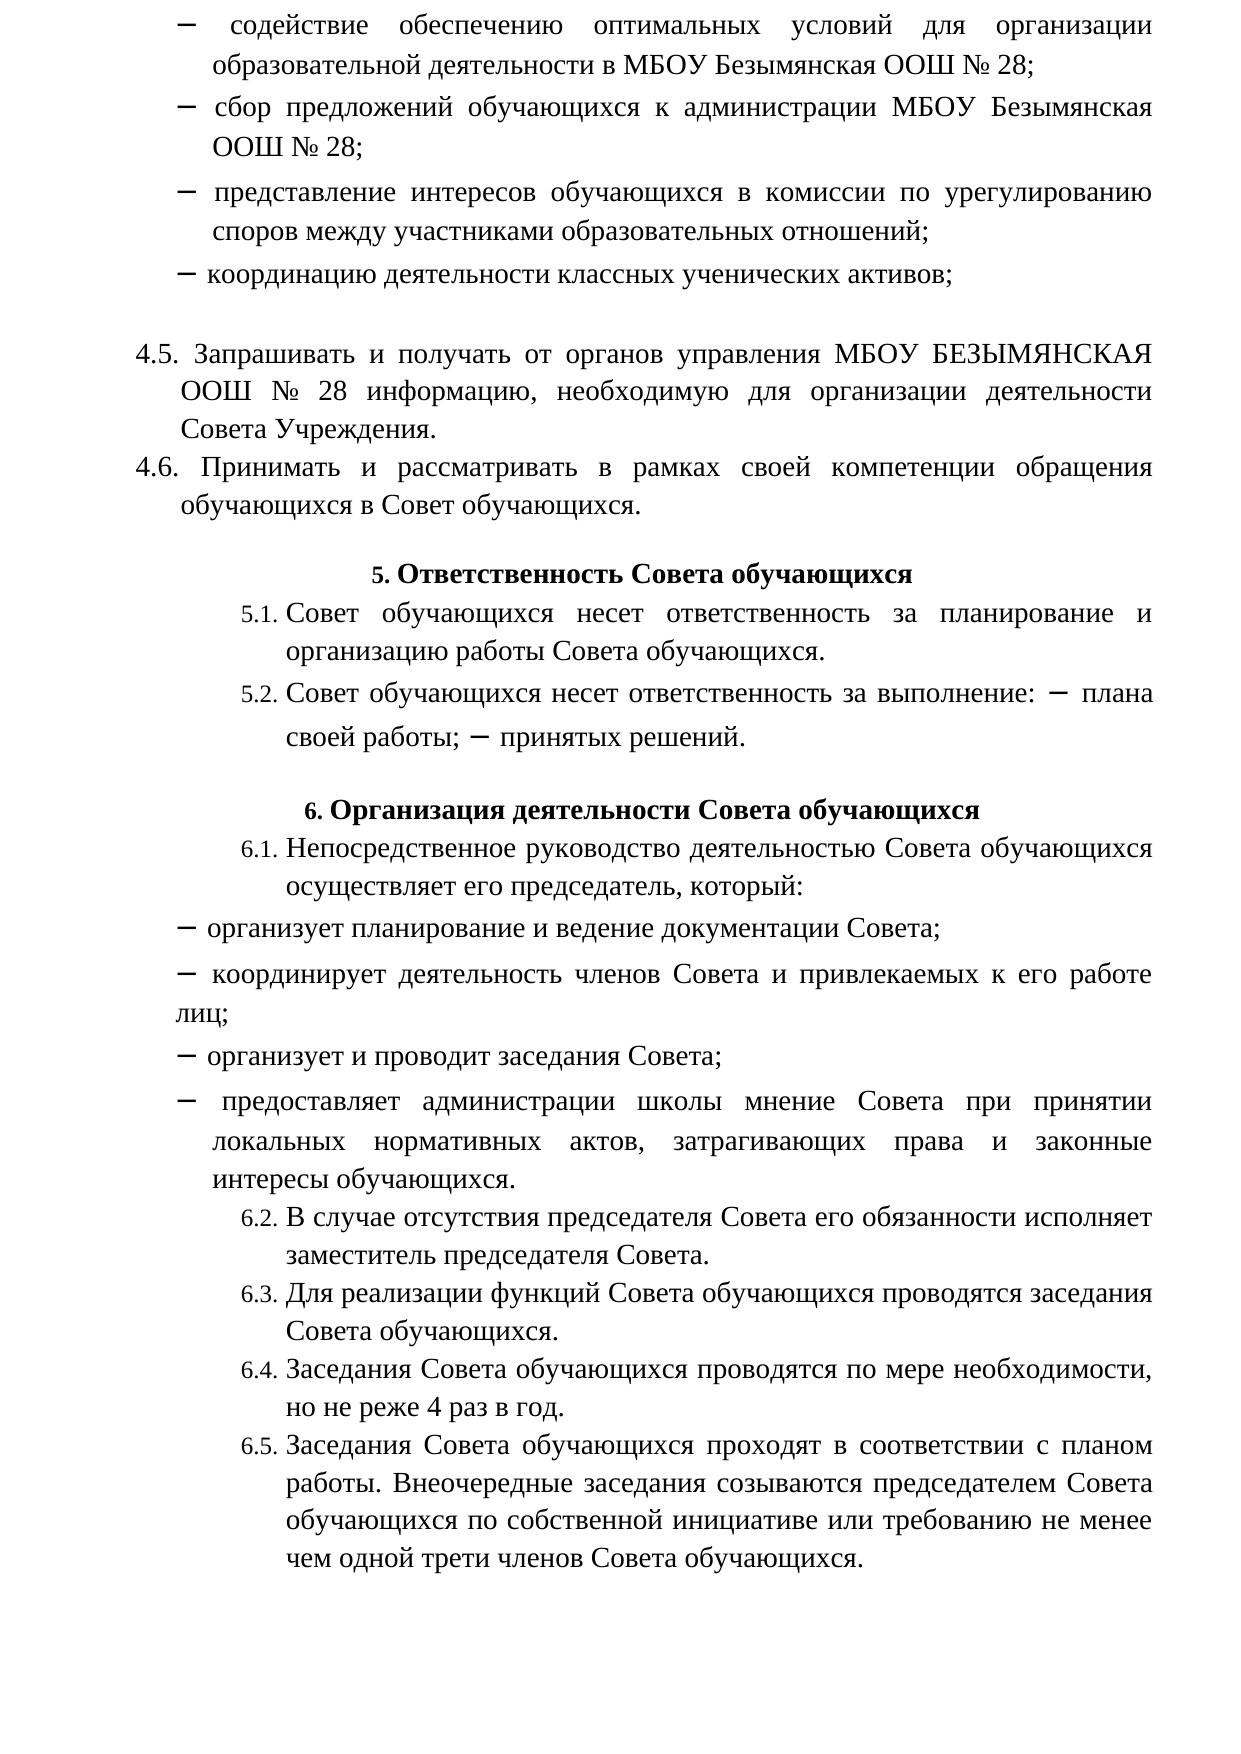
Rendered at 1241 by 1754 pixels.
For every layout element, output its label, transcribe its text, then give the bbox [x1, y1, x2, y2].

text − организует планирование и ведение документации Совета; [174, 907, 1153, 946]
list Для реализации функций Совета обучающихся проводятся заседания Совета обучающихся. [241, 1275, 1153, 1346]
text 4.5. Запрашивать и получать от органов управления МБОУ БЕЗЫМЯНСКАЯ ООШ № 28 информацию, необходимую для организации деятельности Совета Учреждения. [135, 336, 1153, 444]
list В случае отсутствия председателя Совета его обязанности исполняет заместитель председателя Совета. [241, 1199, 1153, 1270]
text − предоставляет администрации школы мнение Совета при принятии локальных нормативных актов, затрагивающих права и законные интересы обучающихся. [174, 1079, 1153, 1194]
text − сбор предложений обучающихся к администрации МБОУ Безымянская ООШ № 28; [174, 85, 1153, 163]
list Непосредственное руководство деятельностью Совета обучающихся осуществляет его председатель, который: [241, 831, 1153, 902]
list Заседания Совета обучающихся проводятся по мере необходимости, но не реже 4 раз в год. [241, 1351, 1153, 1422]
text 4.6. Принимать и рассматривать в рамках своей компетенции обращения обучающихся в Совет обучающихся. [135, 449, 1153, 521]
list Заседания Совета обучающихся проходят в соответствии с планом работы. Внеочередные заседания созываются председателем Совета обучающихся по собственной инициативе или требованию не менее чем одной трети членов Совета обучающихся. [241, 1427, 1153, 1573]
text − координацию деятельности классных ученических активов; [174, 252, 1153, 292]
list Ответственность Совета обучающихся [166, 557, 1119, 590]
text − представление интересов обучающихся в комиссии по урегулированию споров между участниками образовательных отношений; [174, 170, 1153, 247]
list Совет обучающихся несет ответственность за выполнение: − плана своей работы; − принятых решений. [241, 671, 1153, 755]
text − координирует деятельность членов Совета и привлекаемых к его работе лиц; [174, 952, 1153, 1029]
text − содействие обеспечению оптимальных условий для организации образовательной деятельности в МБОУ Безымянская ООШ № 28; [174, 3, 1153, 80]
list Организация деятельности Совета обучающихся [166, 792, 1119, 826]
text − организует и проводит заседания Совета; [174, 1034, 1153, 1074]
list Совет обучающихся несет ответственность за планирование и организацию работы Совета обучающихся. [241, 595, 1153, 666]
